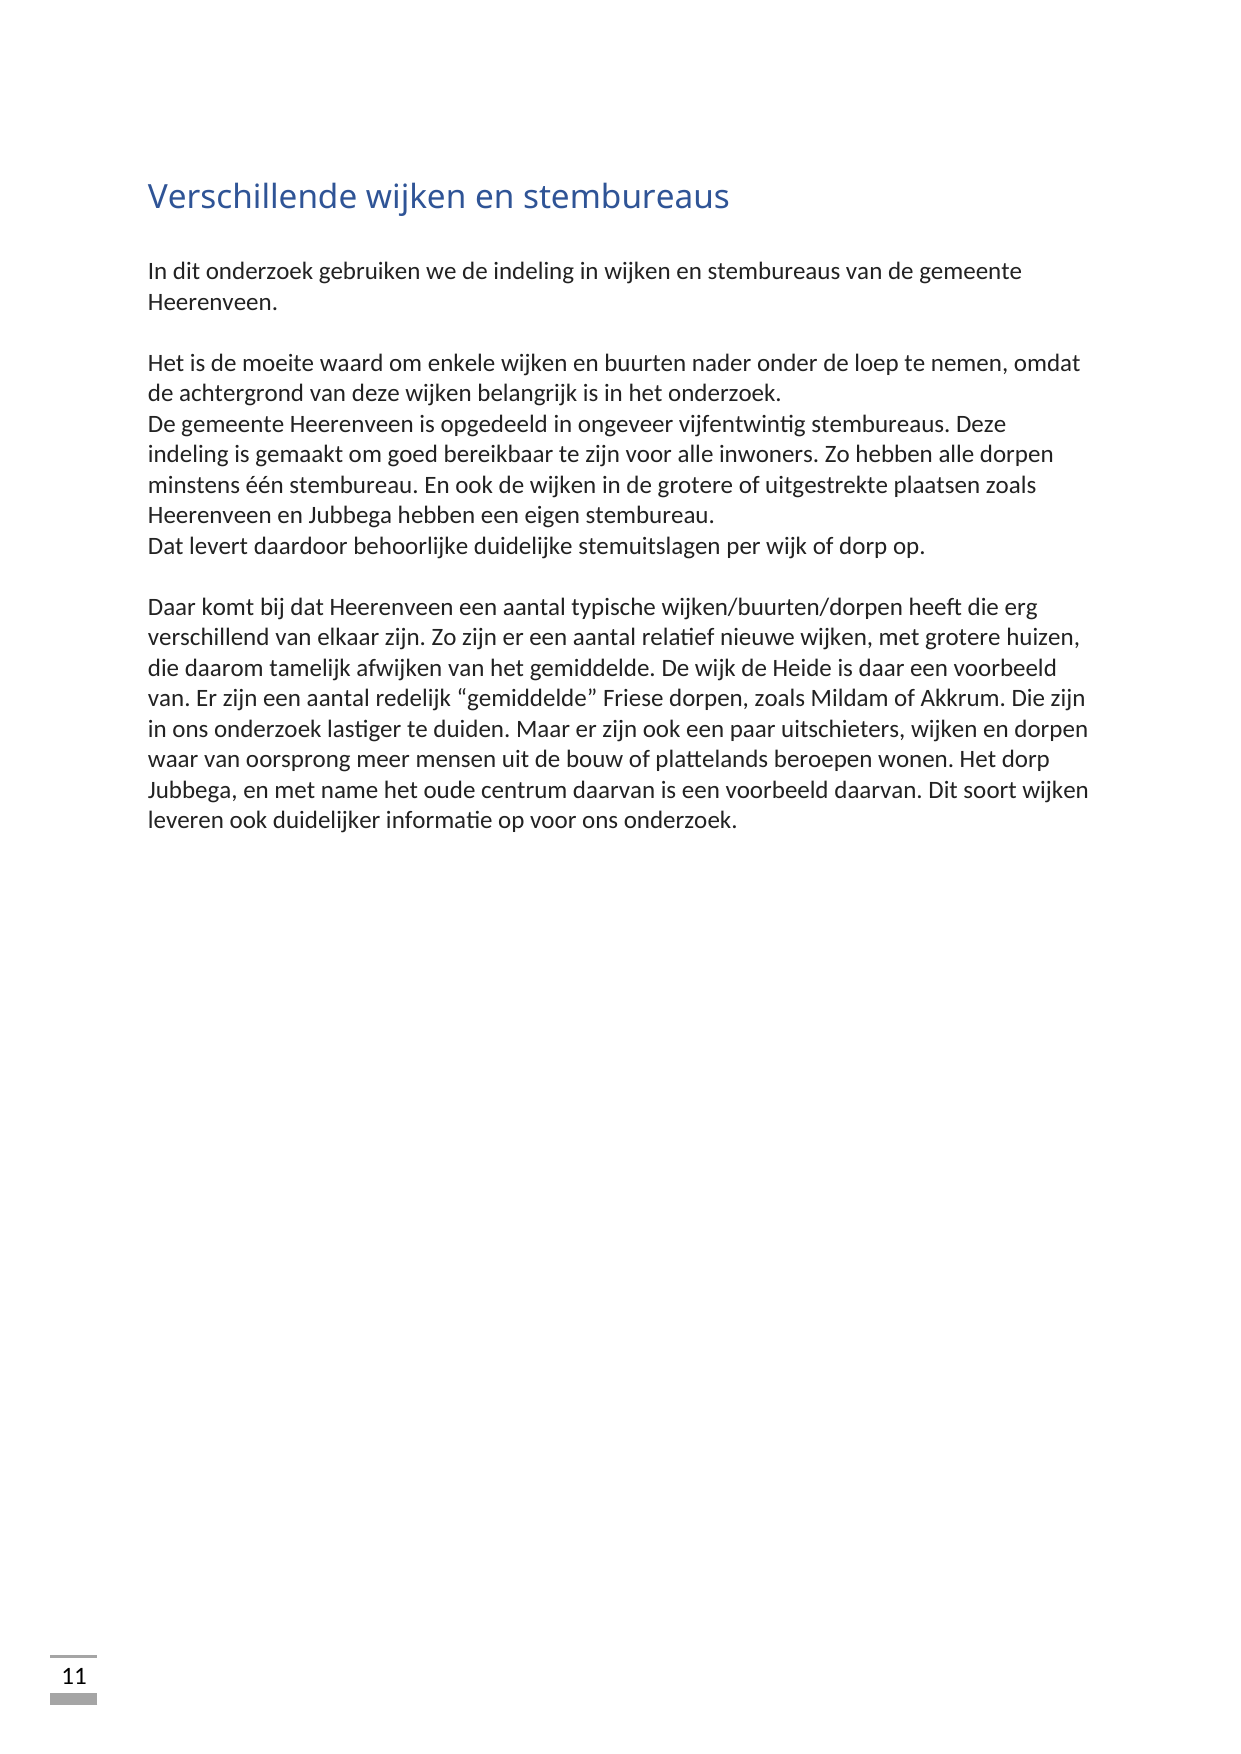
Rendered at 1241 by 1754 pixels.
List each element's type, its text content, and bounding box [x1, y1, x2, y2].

text Dat levert daardoor behoorlijke duidelijke stemuitslagen per wijk of dorp op. [148, 530, 1093, 561]
text De gemeente Heerenveen is opgedeeld in ongeveer vijfentwintig stembureaus. Deze indeling is gemaakt om goed bereikbaar te zijn voor alle inwoners. Zo hebben alle dorpen minstens één stembureau. En ook de wijken in de grotere of uitgestrekte plaatsen zoals Heerenveen en Jubbega hebben een eigen stembureau. [148, 408, 1093, 530]
text In dit onderzoek gebruiken we de indeling in wijken en stembureaus van de gemeente Heerenveen. [148, 255, 1093, 316]
subtitle Verschillende wijken en stembureaus [148, 173, 1093, 218]
text Daar komt bij dat Heerenveen een aantal typische wijken/buurten/dorpen heeft die erg verschillend van elkaar zijn. Zo zijn er een aantal relatief nieuwe wijken, met grotere huizen, die daarom tamelijk afwijken van het gemiddelde. De wijk de Heide is daar een voorbeeld van. Er zijn een aantal redelijk “gemiddelde” Friese dorpen, zoals Mildam of Akkrum. Die zijn in ons onderzoek lastiger te duiden. Maar er zijn ook een paar uitschieters, wijken en dorpen waar van oorsprong meer mensen uit de bouw of plattelands beroepen wonen. Het dorp Jubbega, en met name het oude centrum daarvan is een voorbeeld daarvan. Dit soort wijken leveren ook duidelijker informatie op voor ons onderzoek. [148, 591, 1093, 835]
text Het is de moeite waard om enkele wijken en buurten nader onder de loep te nemen, omdat de achtergrond van deze wijken belangrijk is in het onderzoek. [148, 347, 1093, 408]
